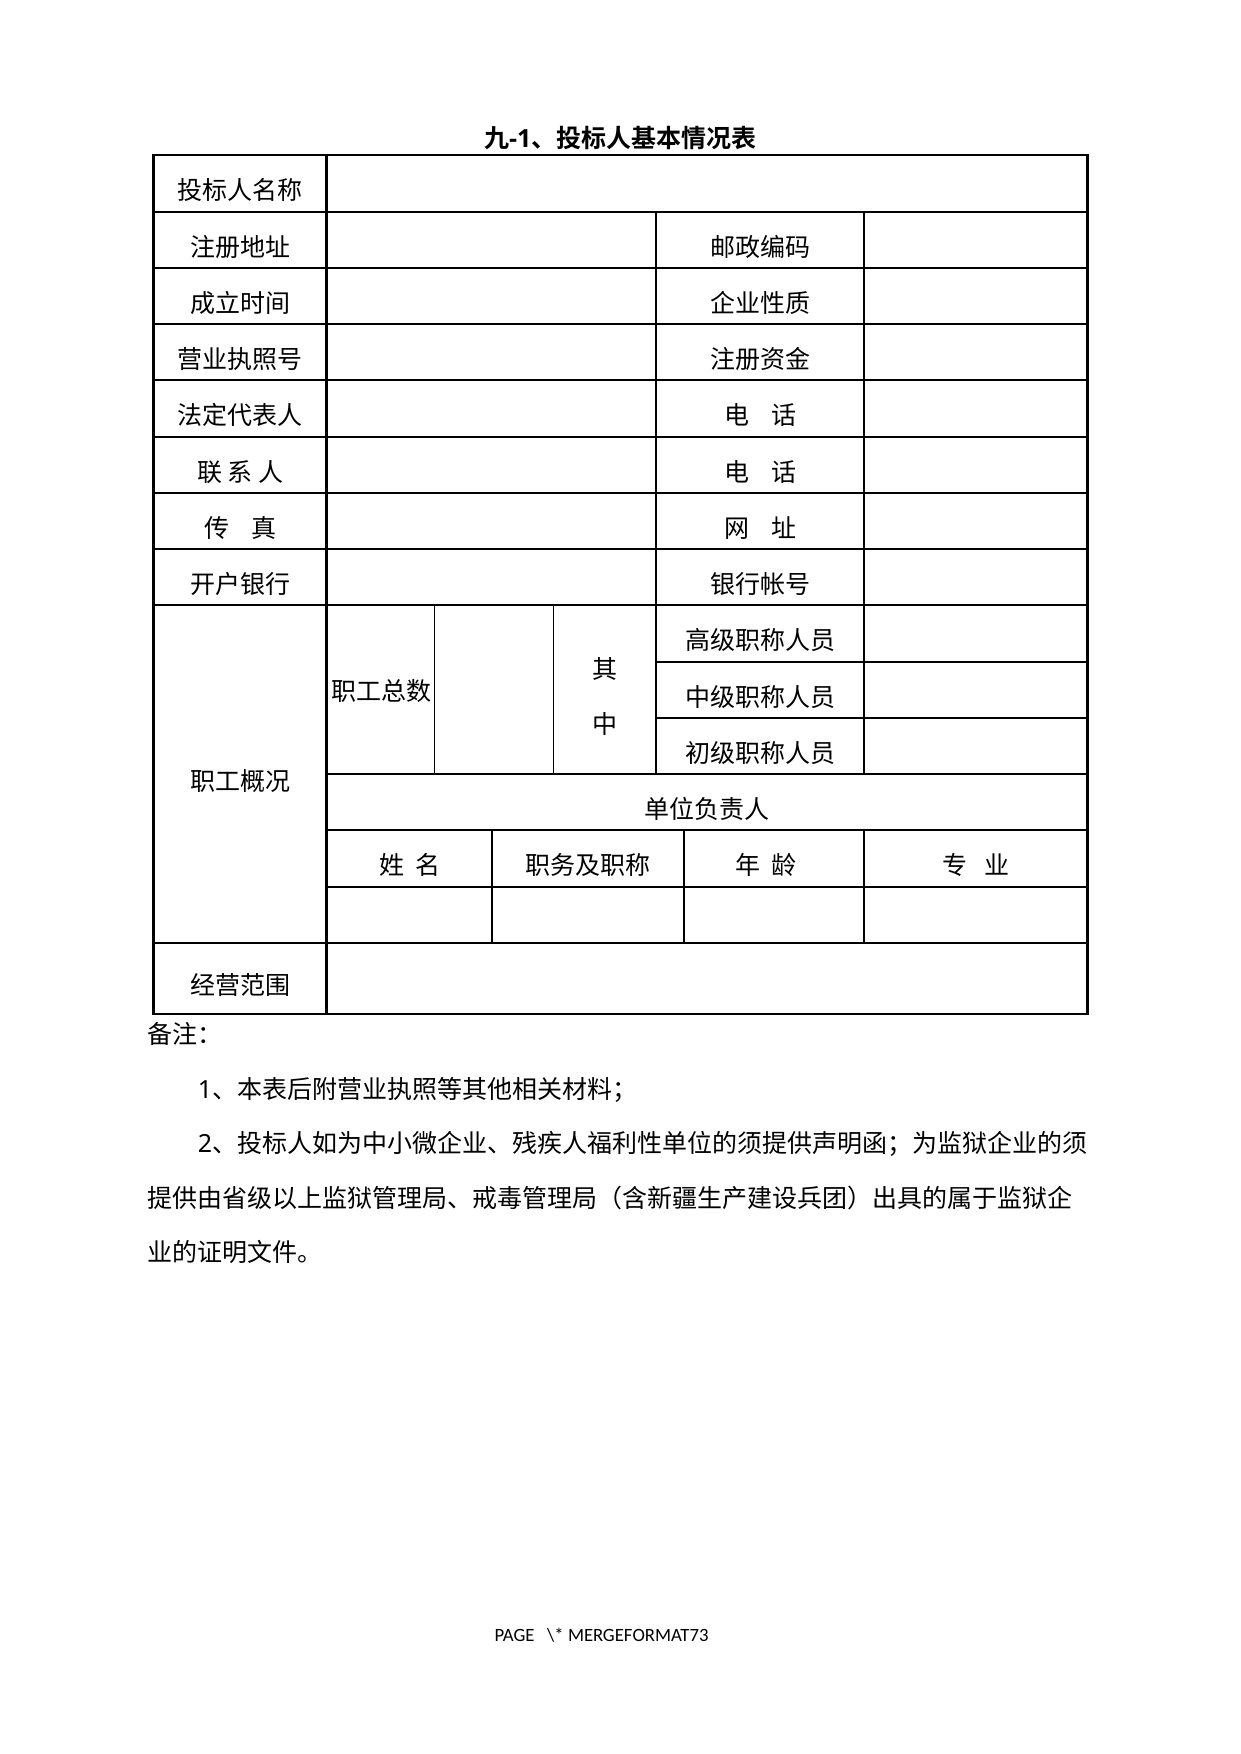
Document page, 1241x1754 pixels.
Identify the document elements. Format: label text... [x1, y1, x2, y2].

table_cell [865, 888, 1086, 942]
table_cell [328, 944, 1086, 1013]
table_cell [865, 438, 1086, 492]
table_cell 联 系 人 [155, 438, 325, 492]
table_cell 邮政编码 [657, 213, 863, 267]
table_header 投标人名称 [155, 156, 325, 211]
table_cell [493, 888, 683, 942]
table_cell [865, 381, 1086, 436]
table_cell 开户银行 [155, 550, 325, 604]
table_cell 年 龄 [685, 831, 863, 886]
table_cell 法定代表人 [155, 381, 325, 436]
table_cell [328, 381, 655, 436]
table_cell [865, 269, 1086, 323]
table_cell 传 真 [155, 494, 325, 548]
table_cell 企业性质 [657, 269, 863, 323]
table_cell 营业执照号 [155, 325, 325, 379]
table_cell 职务及职称 [493, 831, 683, 886]
table_cell [435, 606, 553, 773]
table_header [328, 156, 1086, 211]
table_cell 专 业 [865, 831, 1086, 886]
table_cell 成立时间 [155, 269, 325, 323]
table_cell 电 话 [657, 438, 863, 492]
table_cell [865, 550, 1086, 604]
table_cell [328, 213, 655, 267]
table_cell 职工总数 [328, 606, 434, 773]
table_cell 经营范围 [155, 944, 325, 1013]
text 九-1、投标人基本情况表 [148, 118, 1092, 154]
table_cell 注册地址 [155, 213, 325, 267]
table_cell [328, 550, 655, 604]
table_cell [865, 213, 1086, 267]
table_cell 其 中 [554, 606, 655, 773]
table_cell [865, 663, 1086, 717]
table_cell [685, 888, 863, 942]
table_cell 电 话 [657, 381, 863, 436]
table_cell 高级职称人员 [657, 606, 863, 661]
table_cell 单位负责人 [328, 775, 1086, 829]
table_cell [328, 325, 655, 379]
table_cell [865, 494, 1086, 548]
table_cell [865, 606, 1086, 661]
table_cell [865, 719, 1086, 773]
text 备注： [148, 1015, 1092, 1051]
table_cell 注册资金 [657, 325, 863, 379]
table_cell [328, 269, 655, 323]
text 1、本表后附营业执照等其他相关材料； [148, 1069, 1092, 1106]
table_cell 职工概况 [155, 606, 325, 942]
table_cell [328, 494, 655, 548]
table_cell 初级职称人员 [657, 719, 863, 773]
table_cell 姓 名 [328, 831, 491, 886]
table_cell [328, 438, 655, 492]
table_cell 中级职称人员 [657, 663, 863, 717]
table_cell 网 址 [657, 494, 863, 548]
table_cell [865, 325, 1086, 379]
text 2、投标人如为中小微企业、残疾人福利性单位的须提供声明函；为监狱企业的须提供由省级以上监狱管理局、戒毒管理局（含新疆生产建设兵团）出具的属于监狱企业的证明文件。 [148, 1124, 1092, 1269]
table_cell 银行帐号 [657, 550, 863, 604]
table_cell [328, 888, 491, 942]
